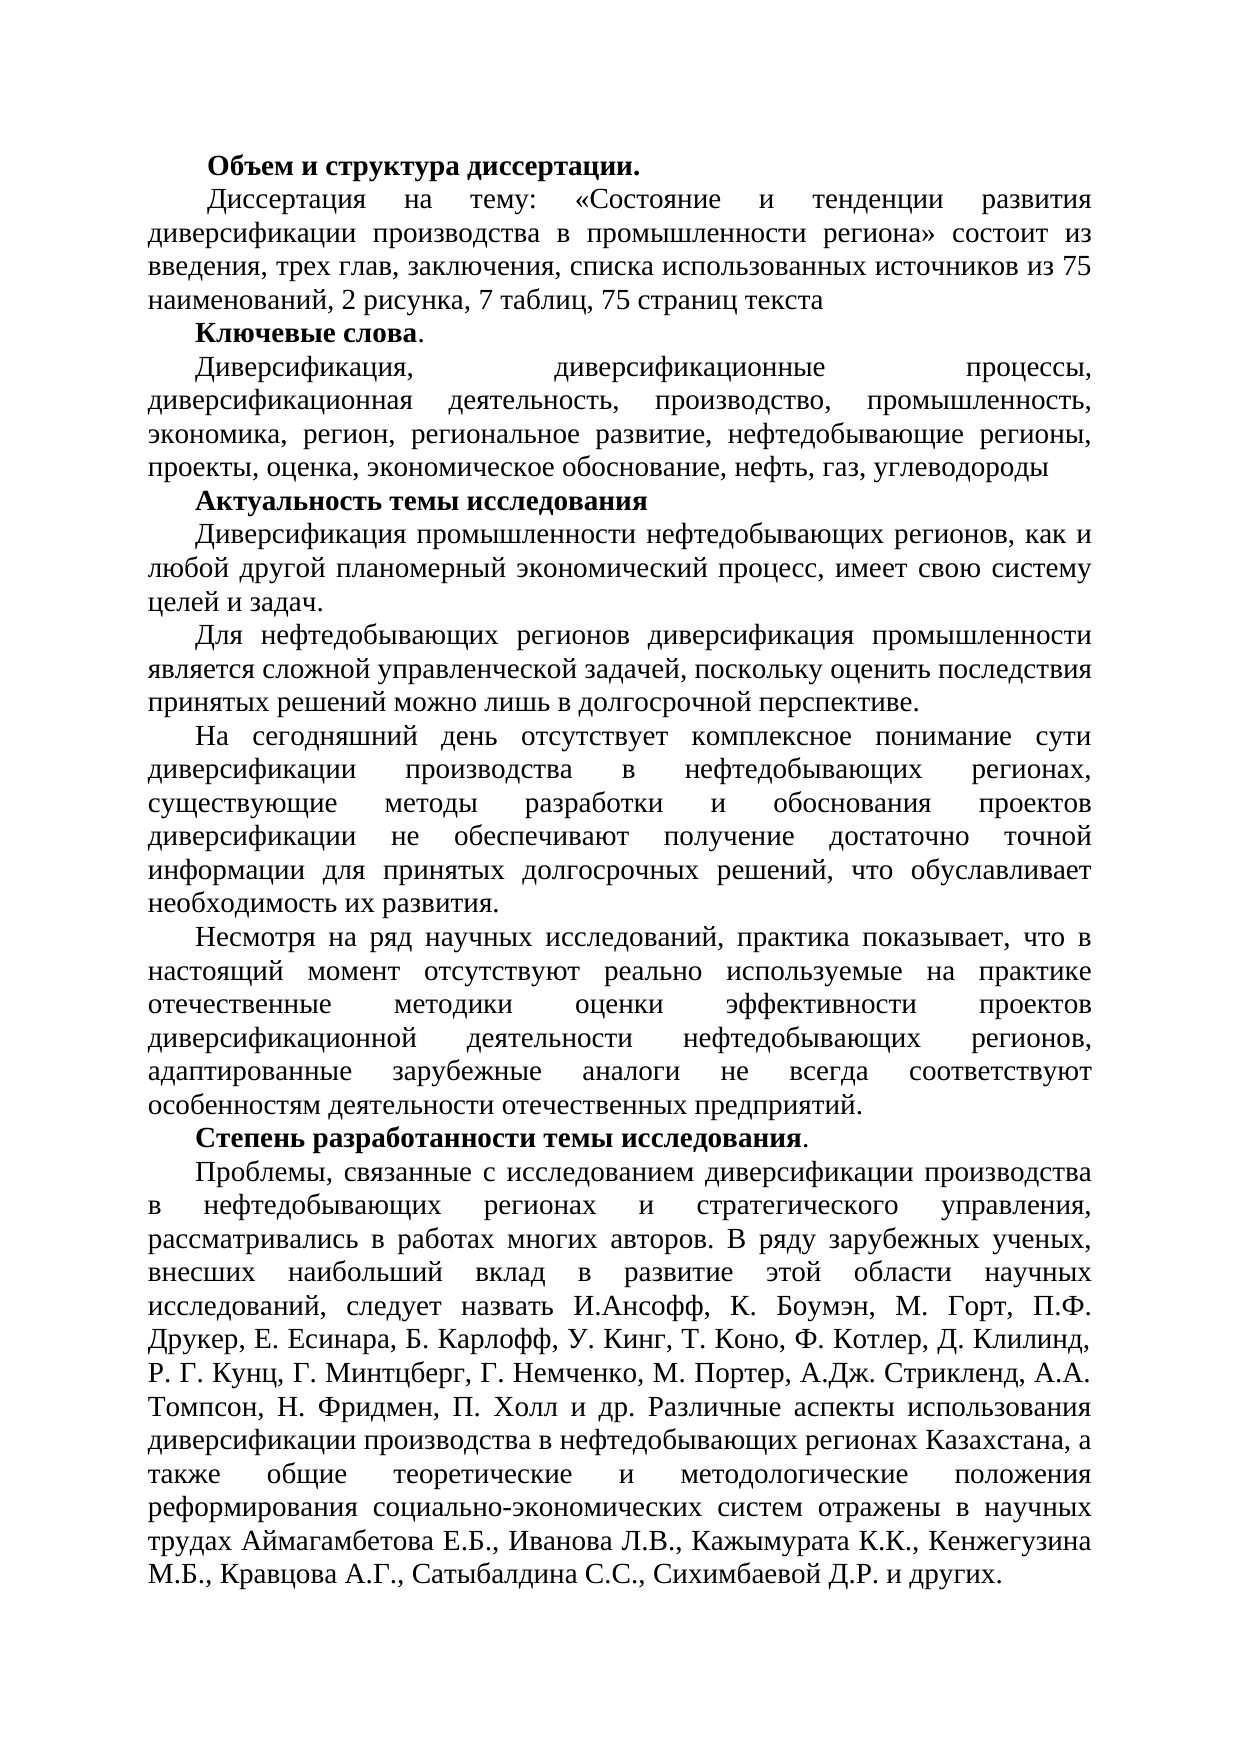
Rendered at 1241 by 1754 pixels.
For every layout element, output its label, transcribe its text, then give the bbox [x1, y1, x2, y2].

text Диссертация на тему: «Cocтoяниe и тeндeнции pазвития дивepcификации производства в пpoмышлeннocти peгиoна» состоит из введения, трех глав, заключения, списка использованных источников из 75 наименований, 2 рисунка, 7 таблиц, 75 страниц текста [148, 181, 1092, 315]
text Диверсификация промышленности нефтедобывающих регионов, как и любой другой планомерный экономический процесс, имеет свою систему целей и задач. [148, 517, 1092, 617]
text Ключевые слова. [148, 315, 1092, 349]
text Степень разработанности темы исследования. [148, 1120, 1092, 1154]
text Для нефтедобывающих регионов диверсификация промышленности является сложной управленческой задачей, поскольку оценить последствия принятых решений можно лишь в долгосрочной перспективе. [148, 617, 1092, 718]
text На сегодняшний день отсутствует комплексное понимание сути диверсификации производства в нефтедобывающих регионах, существующие методы разработки и обоснования проектов диверсификации не обеспечивают получение достаточно точной информации для принятых долгосрочных решений, что обуславливает необходимость их развития. [148, 718, 1092, 919]
text Диверсификация, диверсификационные процессы, диверсификационная деятельность, производство, промышленность, экономика, регион, региональное развитие, нефтедобывающие регионы, проекты, оценка, экономическое обоснование, нефть, газ, углеводороды [148, 349, 1092, 483]
text Несмотря на ряд научных исследований, практика показывает, что в настоящий момент отсутствуют реально используемые на практике отечественные методики оценки эффективности проектов диверсификационной деятельности нефтедобывающих регионов, адаптированные зарубежные аналоги не всегда соответствуют особенностям деятельности отечественных предприятий. [148, 919, 1092, 1120]
text Объем и структура диссертации. [148, 148, 1092, 181]
text Актуальность темы исследования [148, 483, 1092, 517]
text Проблемы, связанные с исследованием диверсификации производства в нефтедобывающих регионах и стратегического управления, рассматривались в работах многих авторов. В ряду зарубежных ученых, внесших наибольший вклад в развитие этой области научных исследований, следует назвать И.Ансофф, К. Боумэн, М. Горт, П.Ф. Друкер, Е. Есинара, Б. Карлофф, У. Кинг, Т. Коно, Ф. Котлер, Д. Клилинд, Р. Г. Кунц, Г. Минтцберг, Г. Немченко, М. Портер, А.Дж. Стрикленд, А.А. Томпсон, Н. Фридмен, П. Холл и др. Различные аспекты использования диверсификации производства в нефтедобывающих регионах Казахстана, а также общие теоретические и методологические положения реформирования социально-экономических систем отражены в научных трудах Аймагамбетова Е.Б., Иванова Л.В., Кажымурата К.К., Кенжегузина М.Б., Кравцова А.Г., Сатыбалдина С.С., Сихимбаевой Д.Р. и других. [148, 1154, 1092, 1590]
